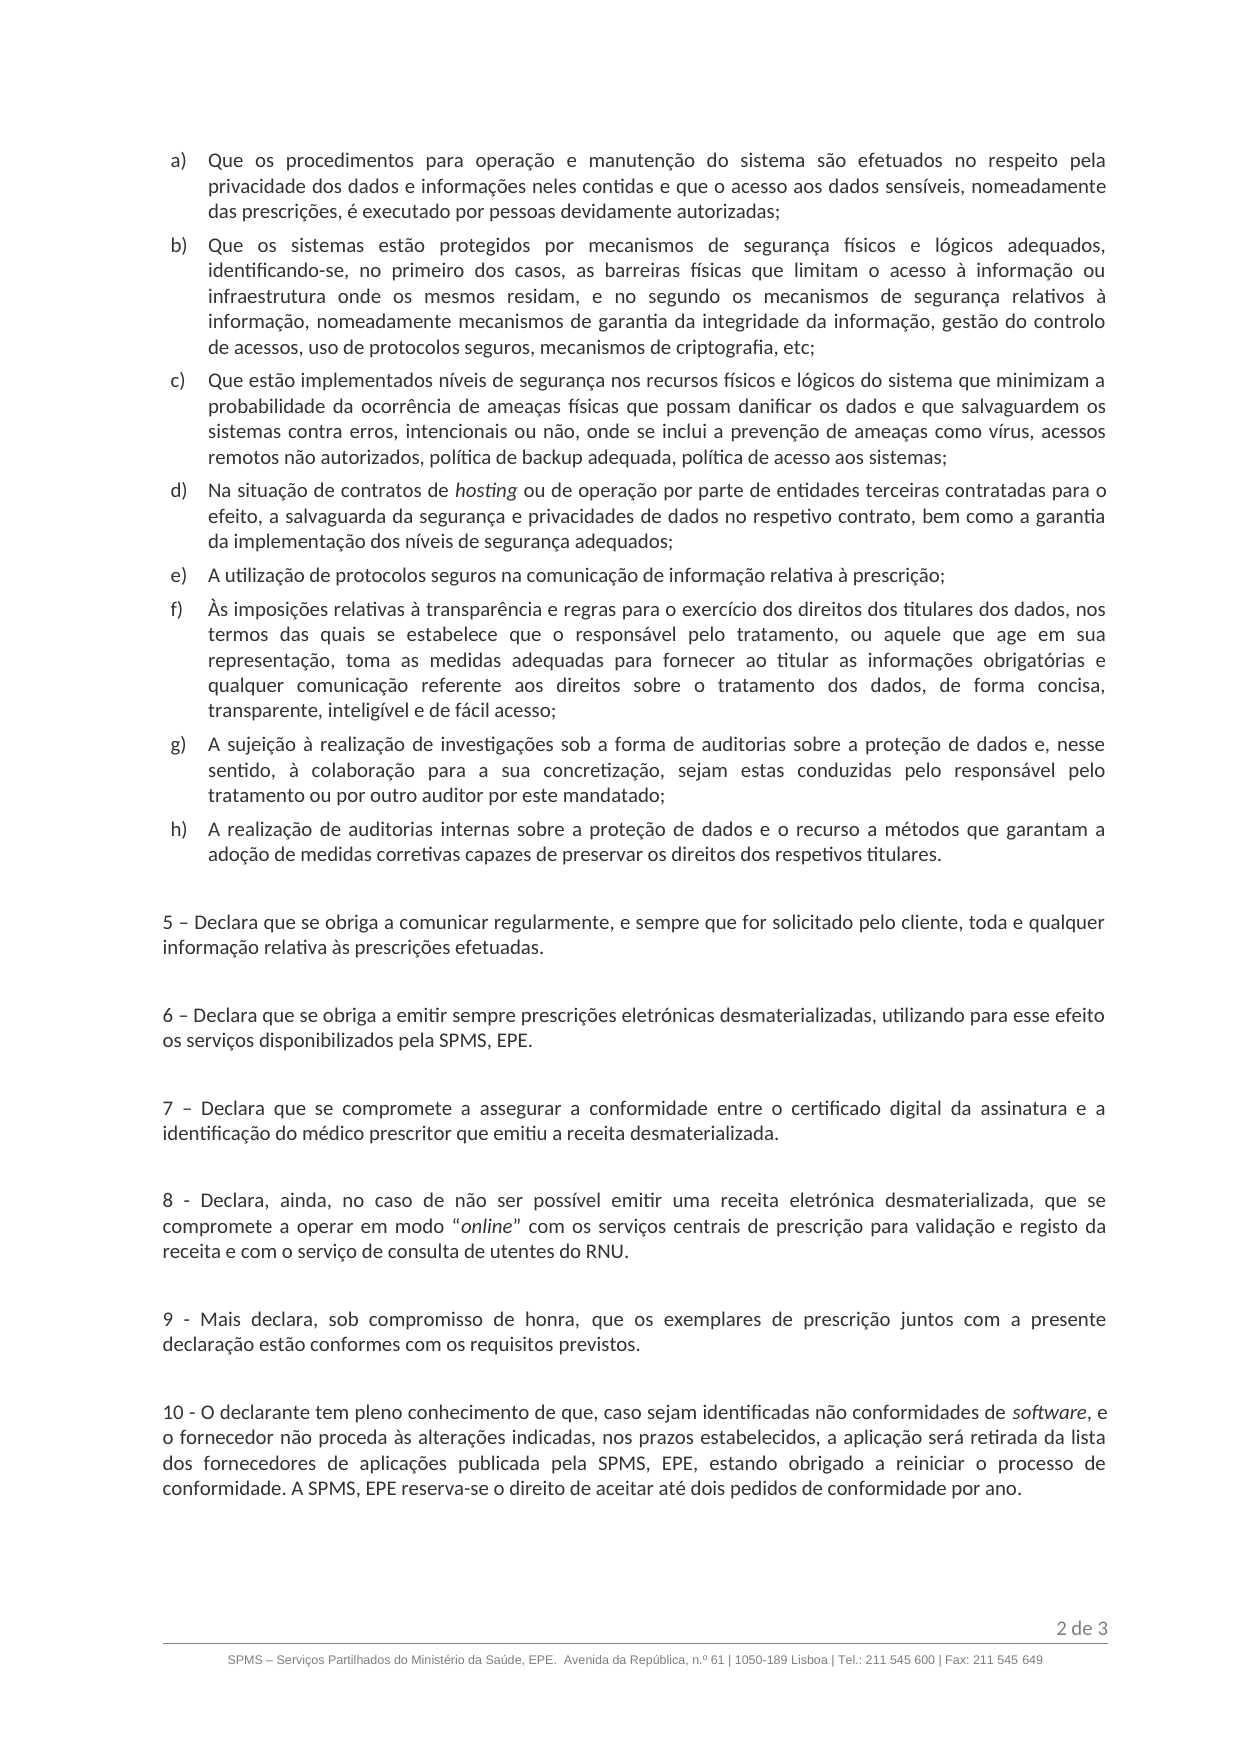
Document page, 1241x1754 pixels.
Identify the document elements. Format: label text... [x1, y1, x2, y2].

list A realização de auditorias internas sobre a proteção de dados e o recurso a métodos que garantam a adoção de medidas corretivas capazes de preservar os direitos dos respetivos titulares. [170, 816, 1108, 867]
list Que estão implementados níveis de segurança nos recursos físicos e lógicos do sistema que minimizam a probabilidade da ocorrência de ameaças físicas que possam danificar os dados e que salvaguardem os sistemas contra erros, intencionais ou não, onde se inclui a prevenção de ameaças como vírus, acessos remotos não autorizados, política de backup adequada, política de acesso aos sistemas; [170, 368, 1108, 469]
text 6 – Declara que se obriga a emitir sempre prescrições eletrónicas desmaterializadas, utilizando para esse efeito os serviços disponibilizados pela SPMS, EPE. [162, 1002, 1108, 1053]
text 9 - Mais declara, sob compromisso de honra, que os exemplares de prescrição juntos com a presente declaração estão conformes com os requisitos previstos. [162, 1306, 1108, 1357]
list Que os procedimentos para operação e manutenção do sistema são efetuados no respeito pela privacidade dos dados e informações neles contidas e que o acesso aos dados sensíveis, nomeadamente das prescrições, é executado por pessoas devidamente autorizadas; [170, 148, 1108, 224]
list A utilização de protocolos seguros na comunicação de informação relativa à prescrição; [170, 562, 1108, 588]
text 5 – Declara que se obriga a comunicar regularmente, e sempre que for solicitado pelo cliente, toda e qualquer informação relativa às prescrições efetuadas. [162, 909, 1108, 960]
text 8 - Declara, ainda, no caso de não ser possível emitir uma receita eletrónica desmaterializada, que se compromete a operar em modo “online” com os serviços centrais de prescrição para validação e registo da receita e com o serviço de consulta de utentes do RNU. [162, 1188, 1108, 1264]
text 10 - O declarante tem pleno conhecimento de que, caso sejam identificadas não conformidades de software, e o fornecedor não proceda às alterações indicadas, nos prazos estabelecidos, a aplicação será retirada da lista dos fornecedores de aplicações publicada pela SPMS, EPE, estando obrigado a reiniciar o processo de conformidade. A SPMS, EPE reserva-se o direito de aceitar até dois pedidos de conformidade por ano. [162, 1399, 1108, 1501]
list Às imposições relativas à transparência e regras para o exercício dos direitos dos titulares dos dados, nos termos das quais se estabelece que o responsável pelo tratamento, ou aquele que age em sua representação, toma as medidas adequadas para fornecer ao titular as informações obrigatórias e qualquer comunicação referente aos direitos sobre o tratamento dos dados, de forma concisa, transparente, inteligível e de fácil acesso; [170, 596, 1108, 723]
list A sujeição à realização de investigações sob a forma de auditorias sobre a proteção de dados e, nesse sentido, à colaboração para a sua concretização, sejam estas conduzidas pelo responsável pelo tratamento ou por outro auditor por este mandatado; [170, 731, 1108, 808]
list Na situação de contratos de hosting ou de operação por parte de entidades terceiras contratadas para o efeito, a salvaguarda da segurança e privacidades de dados no respetivo contrato, bem como a garantia da implementação dos níveis de segurança adequados; [170, 478, 1108, 554]
list Que os sistemas estão protegidos por mecanismos de segurança físicos e lógicos adequados, identificando-se, no primeiro dos casos, as barreiras físicas que limitam o acesso à informação ou infraestrutura onde os mesmos residam, e no segundo os mecanismos de segurança relativos à informação, nomeadamente mecanismos de garantia da integridade da informação, gestão do controlo de acessos, uso de protocolos seguros, mecanismos de criptografia, etc; [170, 232, 1108, 359]
text 7 – Declara que se compromete a assegurar a conformidade entre o certificado digital da assinatura e a identificação do médico prescritor que emitiu a receita desmaterializada. [162, 1095, 1108, 1146]
